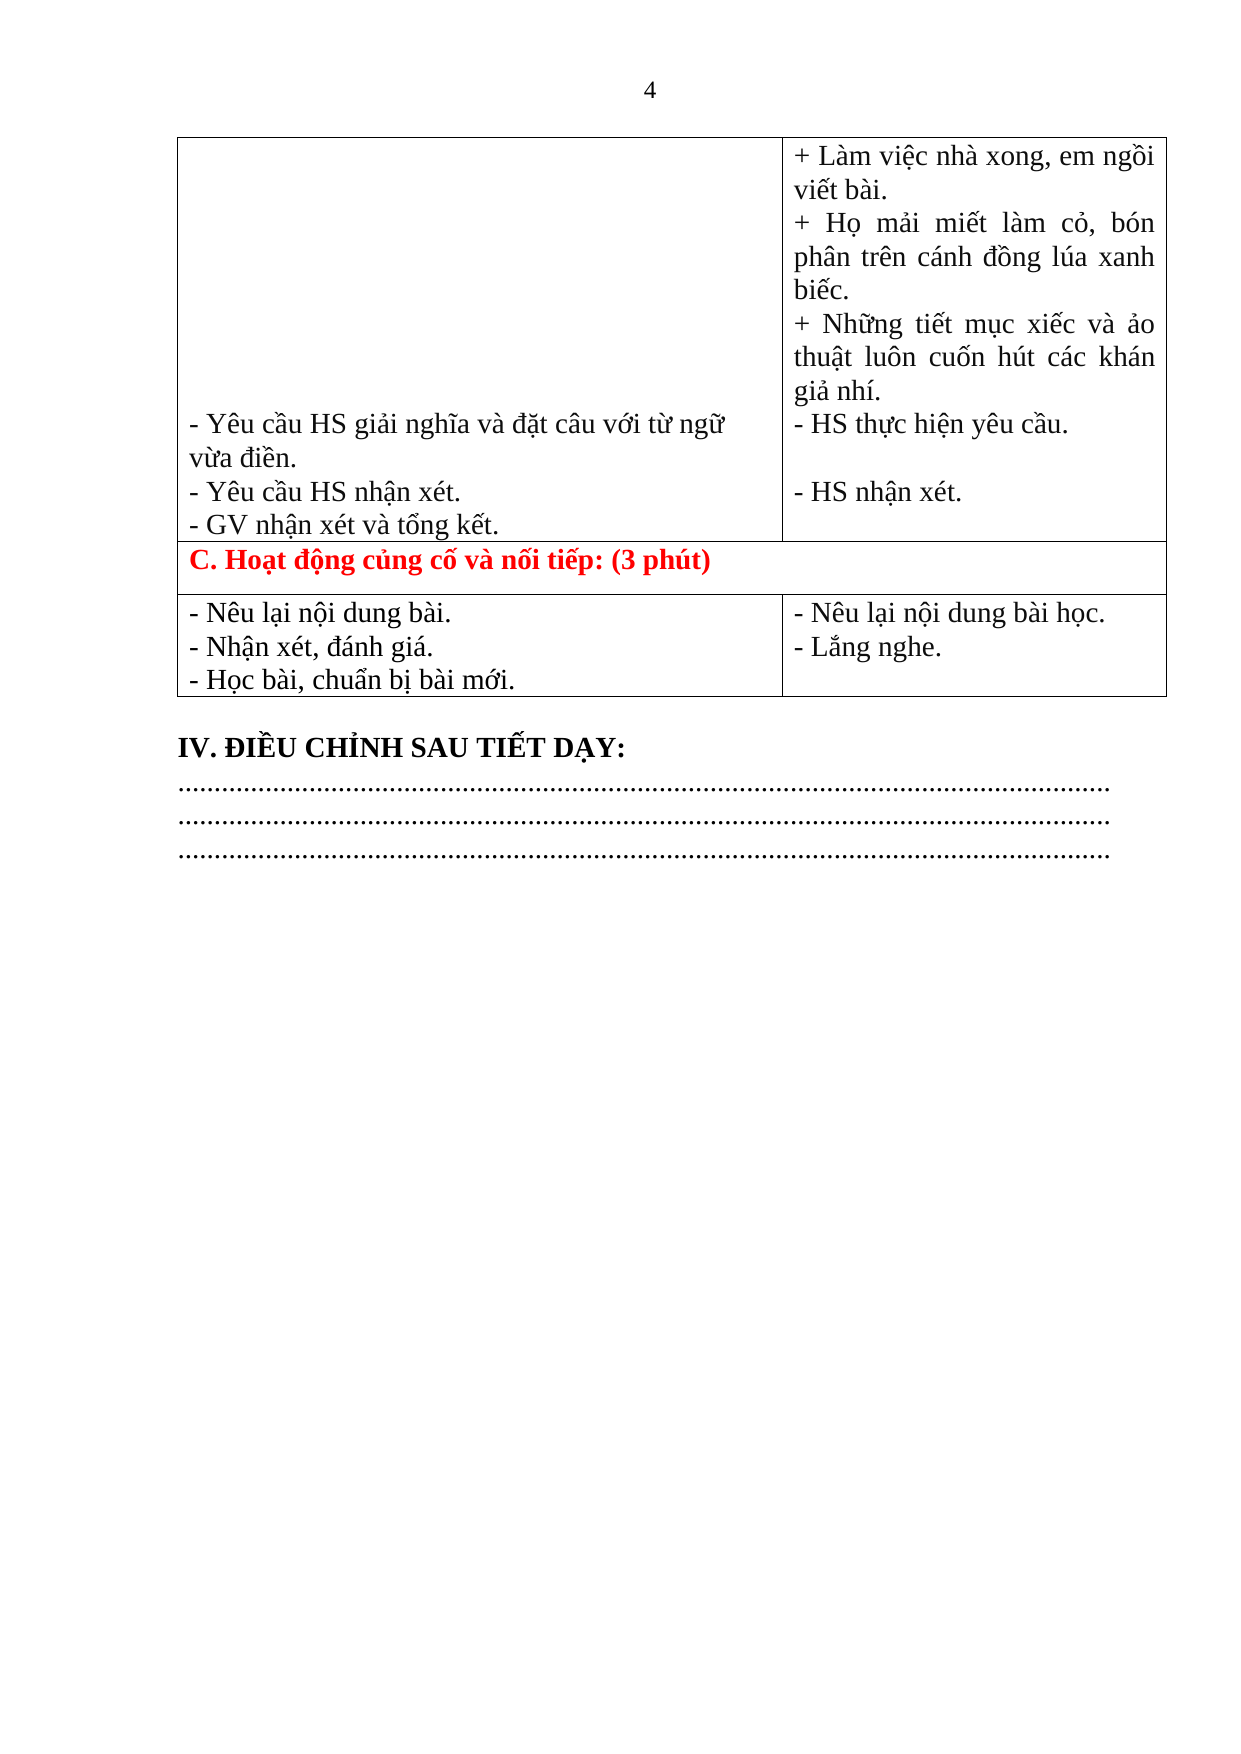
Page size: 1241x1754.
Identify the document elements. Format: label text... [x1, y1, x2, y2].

text ................................................................................................................................ [177, 797, 1122, 831]
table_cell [783, 138, 1166, 541]
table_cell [178, 138, 782, 541]
table_cell - Nêu lại nội dung bài. - Nhận xét, đánh giá. - Học bài, chuẩn bị bài mới. [178, 595, 782, 696]
text ................................................................................................................................ [177, 764, 1122, 797]
table_cell - Nêu lại nội dung bài học. - Lắng nghe. [783, 595, 1166, 696]
text IV. ĐIỀU CHỈNH SAU TIẾT DẠY: [177, 730, 1122, 764]
text ................................................................................................................................ [177, 831, 1122, 864]
table_cell C. Hoạt động củng cố và nối tiếp: (3 phút) [178, 542, 1166, 594]
